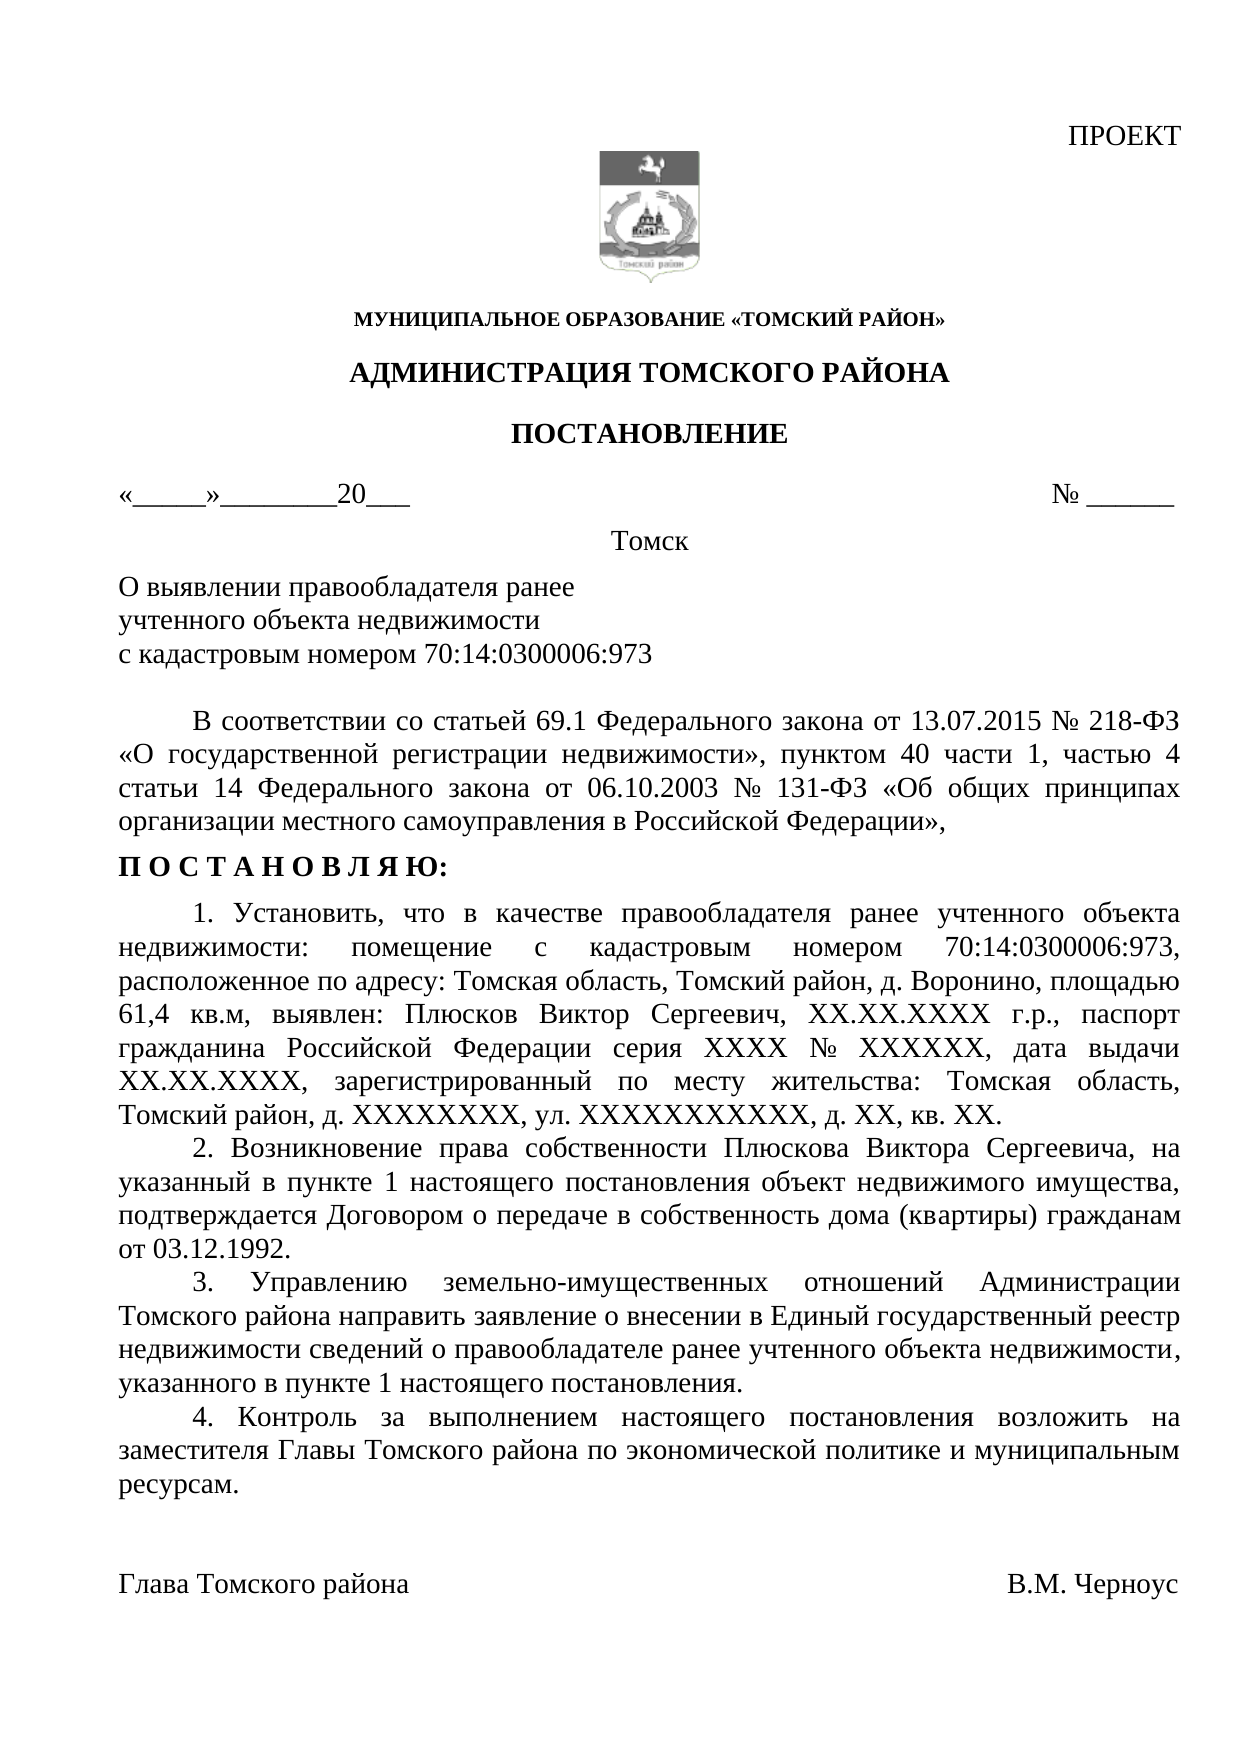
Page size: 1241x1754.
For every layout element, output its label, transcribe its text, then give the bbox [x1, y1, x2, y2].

text «_____»________20___ № ______ [118, 477, 1181, 510]
text с кадастровым номером 70:14:0300006:973 [118, 636, 1181, 669]
text 1. Установить, что в качестве правообладателя ранее учтенного объекта недвижимости: помещение с кадастровым номером 70:14:0300006:973, расположенное по адресу: Томская область, Томский район, д. Воронино, площадью 61,4 кв.м, выявлен: Плюсков Виктор Сергеевич, ХХ.ХХ.ХХХХ г.р., паспорт гражданина Российской Федерации серия ХХХХ № ХХХХХХ, дата выдачи ХХ.ХХ.ХХХХ, зарегистрированный по месту жительства: Томская область, Томский район, д. ХХХХХХХХ, ул. ХХХХХХХХХХХ, д. ХХ, кв. ХХ. [118, 896, 1181, 1130]
text О выявлении правообладателя ранее [118, 569, 1181, 602]
text учтенного объекта недвижимости [118, 602, 1181, 636]
subtitle ПОСТАНОВЛЕНИЕ [118, 417, 1181, 450]
text 2. Возникновение права собственности Плюскова Виктора Сергеевича, на указанный в пункте 1 настоящего постановления объект недвижимого имущества, подтверждается Договором о передаче в собственность дома (квартиры) гражданам от 03.12.1992. [118, 1130, 1181, 1264]
text ПРОЕКТ [118, 118, 1181, 152]
text 3. Управлению земельно-имущественных отношений Администрации Томского района направить заявление о внесении в Единый государственный реестр недвижимости сведений о правообладателе ранее учтенного объекта недвижимости, указанного в пункте 1 настоящего постановления. [118, 1332, 1181, 1399]
text Глава Томского района В.М. Черноус [118, 1566, 1181, 1600]
subtitle АДМИНИСТРАЦИЯ ТОМСКОГО РАЙОНА [118, 355, 1181, 389]
text 4. Контроль за выполнением настоящего постановления возложить на заместителя Главы Томского района по экономической политике и муниципальным ресурсам. [118, 1399, 1181, 1499]
text МУНИЦИПАЛЬНОЕ ОБРАЗОВАНИЕ «ТОМСКИЙ РАЙОН» [118, 307, 1181, 331]
text В соответствии со статьей 69.1 Федерального закона от 13.07.2015 № 218-ФЗ «О государственной регистрации недвижимости», пунктом 40 части 1, частью 4 статьи 14 Федерального закона от 06.10.2003 № 131-ФЗ «Об общих принципах организации местного самоуправления в Российской Федерации», [118, 703, 1181, 837]
text 3. Управлению земельно-имущественных отношений Администрации Томского района направить заявление о внесении в Единый государственный реестр недвижимости сведений о правообладателе ранее учтенного объекта недвижимости, указанного в пункте 1 настоящего постановления. [118, 1264, 1181, 1332]
text Томск [118, 523, 1181, 556]
text П О С Т А Н О В Л Я Ю: [118, 849, 1181, 883]
